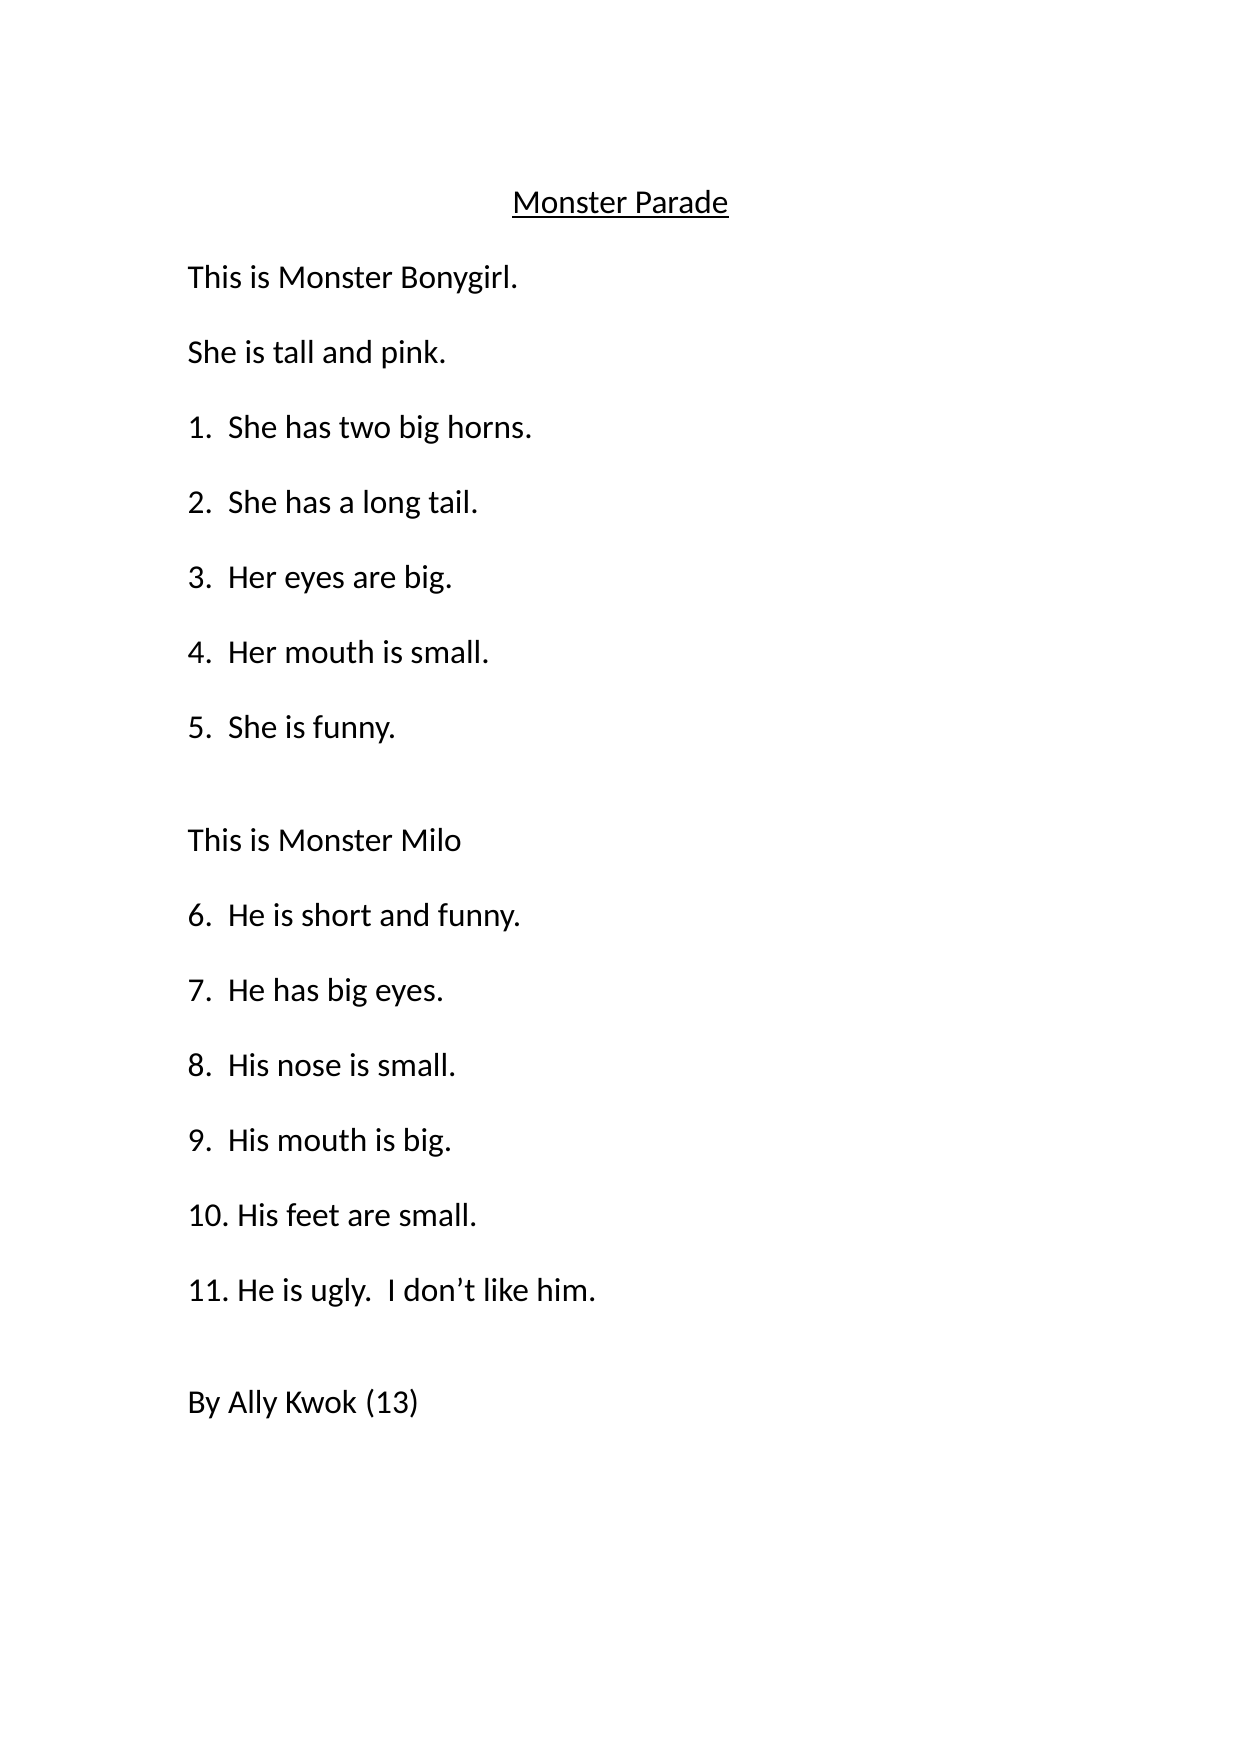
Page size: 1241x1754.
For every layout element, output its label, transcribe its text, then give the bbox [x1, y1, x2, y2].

text 3. Her eyes are big. [187, 539, 1053, 614]
text 1. She has two big horns. [187, 389, 1053, 464]
text 4. Her mouth is small. [187, 614, 1053, 689]
text 9. His mouth is big. [187, 1102, 1053, 1177]
text 2. She has a long tail. [187, 464, 1053, 539]
text 8. His nose is small. [187, 1027, 1053, 1102]
text 6. He is short and funny. [187, 877, 1053, 952]
text By Ally Kwok (13) [187, 1364, 1053, 1439]
text 7. He has big eyes. [187, 952, 1053, 1027]
text This is Monster Bonygirl. [187, 239, 1053, 314]
text 5. She is funny. [187, 689, 1053, 764]
text Monster Parade [187, 164, 1053, 239]
text 10. His feet are small. [187, 1177, 1053, 1252]
text She is tall and pink. [187, 314, 1053, 389]
text 11. He is ugly. I don’t like him. [187, 1252, 1053, 1327]
text This is Monster Milo [187, 802, 1053, 877]
